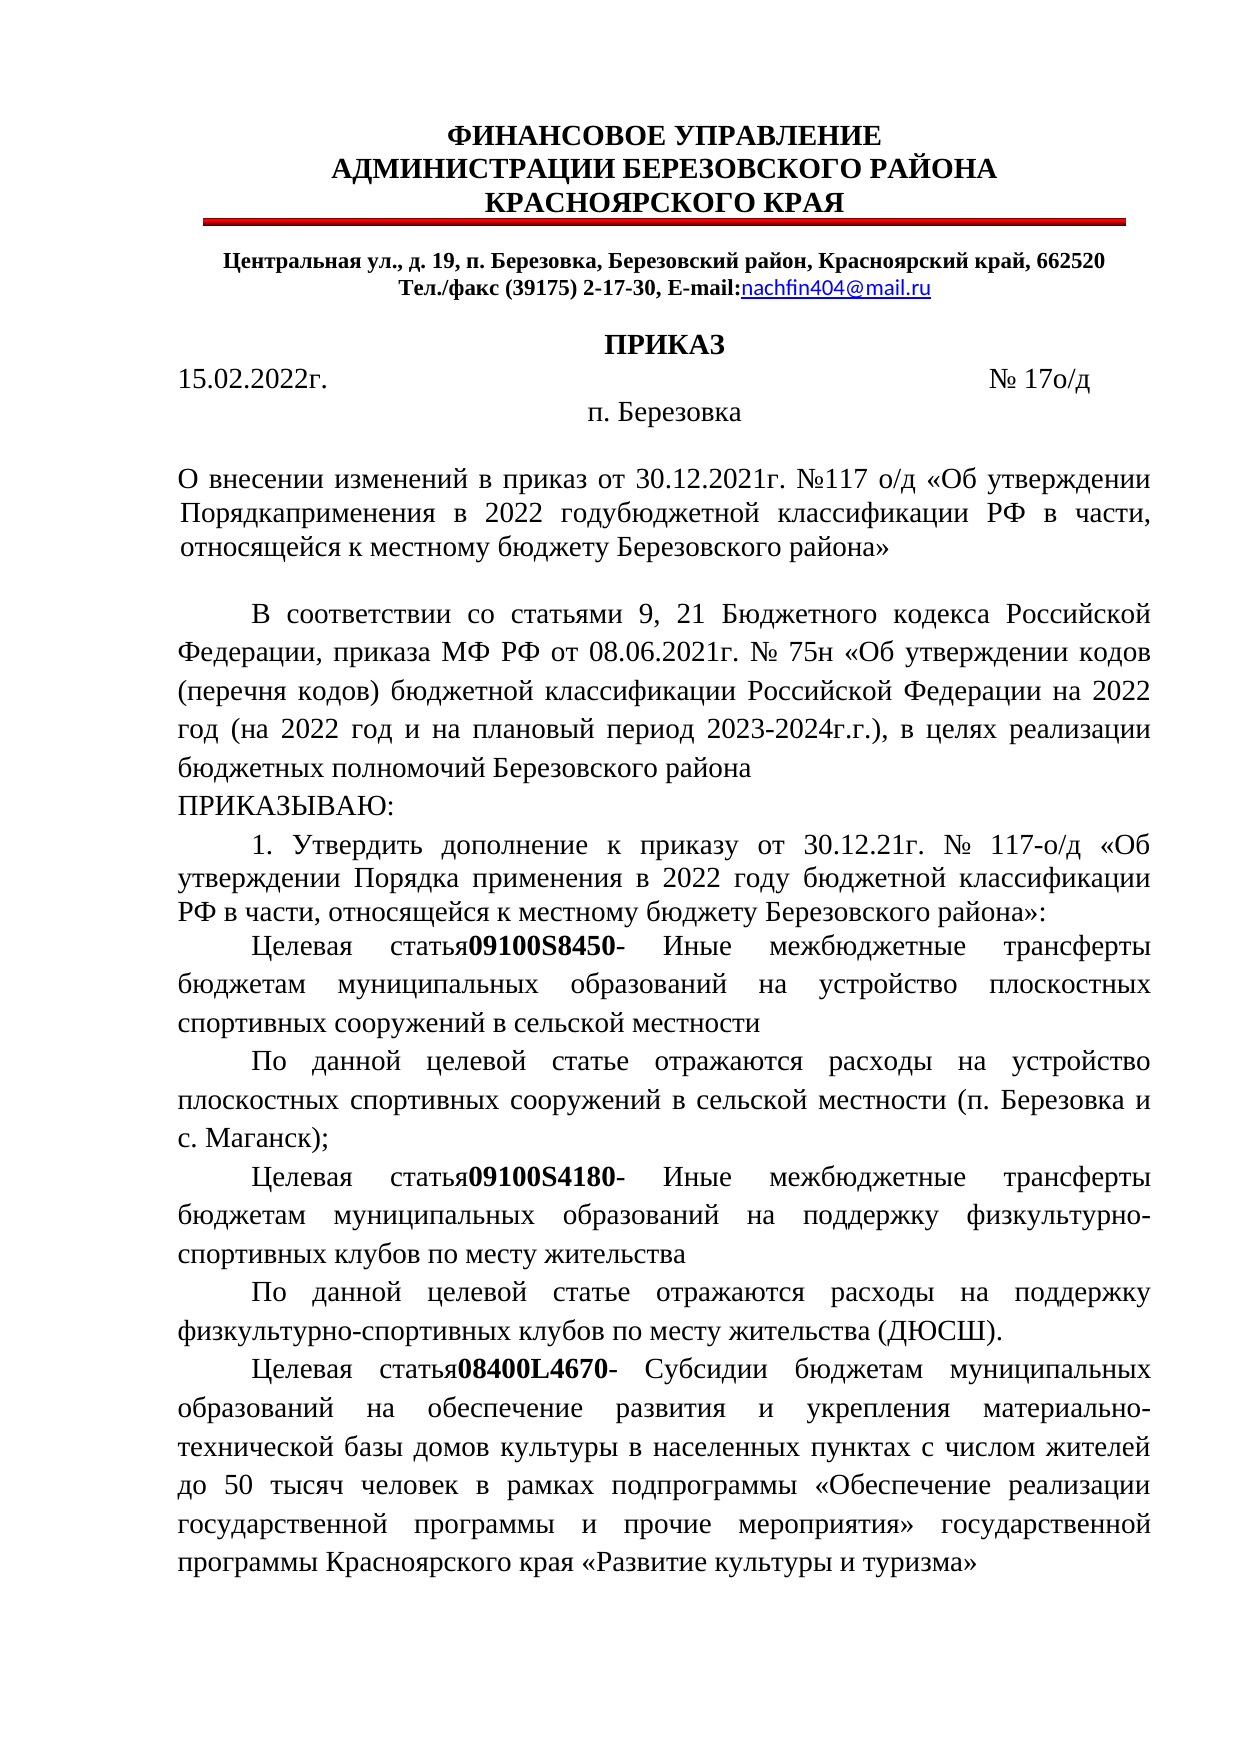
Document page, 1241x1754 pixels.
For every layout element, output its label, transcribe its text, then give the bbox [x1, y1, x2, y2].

text КРАСНОЯРСКОГО КРАЯ [177, 185, 1152, 219]
text 15.02.2022г. № 17о/д [177, 361, 1152, 394]
text ФИНАНСОВОЕ УПРАВЛЕНИЕ [177, 118, 1152, 152]
picture [203, 218, 1126, 226]
text ПРИКАЗЫВАЮ: [177, 788, 1152, 822]
text В соответствии со статьями 9, 21 Бюджетного кодекса Российской Федерации, приказа МФ РФ от 08.06.2021г. № 75н «Об утверждении кодов (перечня кодов) бюджетной классификации Российской Федерации на 2022 год (на 2022 год и на плановый период 2023-2024г.г.), в целях реализации бюджетных полномочий Березовского района [177, 596, 1152, 783]
text По данной целевой статье отражаются расходы на устройство плоскостных спортивных сооружений в сельской местности (п. Березовка и с. Маганск); [177, 1043, 1152, 1154]
text Центральная ул., д. 19, п. Березовка, Березовский район, Красноярский край, 662520 [177, 247, 1152, 273]
text АДМИНИСТРАЦИИ БЕРЕЗОВСКОГО РАЙОНА [177, 152, 1152, 185]
text Тел./факс (39175) 2-17-30, E-mail:nachfin404@mail.ru [177, 273, 1152, 301]
text Целевая статья08400L4670- Субсидии бюджетам муниципальных образований на обеспечение развития и укрепления материально-технической базы домов культуры в населенных пунктах с числом жителей до 50 тысяч человек в рамках подпрограммы «Обеспечение реализации государственной программы и прочие мероприятия» государственной программы Красноярского края «Развитие культуры и туризма» [177, 1352, 1152, 1578]
title О внесении изменений в приказ от 30.12.2021г. №117 о/д «Об утверждении Порядкаприменения в 2022 годубюджетной классификации РФ в части, относящейся к местному бюджету Березовского района» [177, 462, 1152, 562]
text Целевая статья09100S8450- Иные межбюджетные трансферты бюджетам муниципальных образований на устройство плоскостных спортивных сооружений в сельской местности [177, 928, 1152, 1038]
text ПРИКАЗ [177, 327, 1152, 361]
text п. Березовка [177, 394, 1152, 428]
text По данной целевой статье отражаются расходы на поддержку физкультурно-спортивных клубов по месту жительства (ДЮСШ). [177, 1274, 1152, 1347]
text 1. Утвердить дополнение к приказу от 30.12.21г. № 117-о/д «Об утверждении Порядка применения в 2022 году бюджетной классификации РФ в части, относящейся к местному бюджету Березовского района»: [177, 827, 1152, 928]
text Целевая статья09100S4180- Иные межбюджетные трансферты бюджетам муниципальных образований на поддержку физкультурно-спортивных клубов по месту жительства [177, 1159, 1152, 1269]
